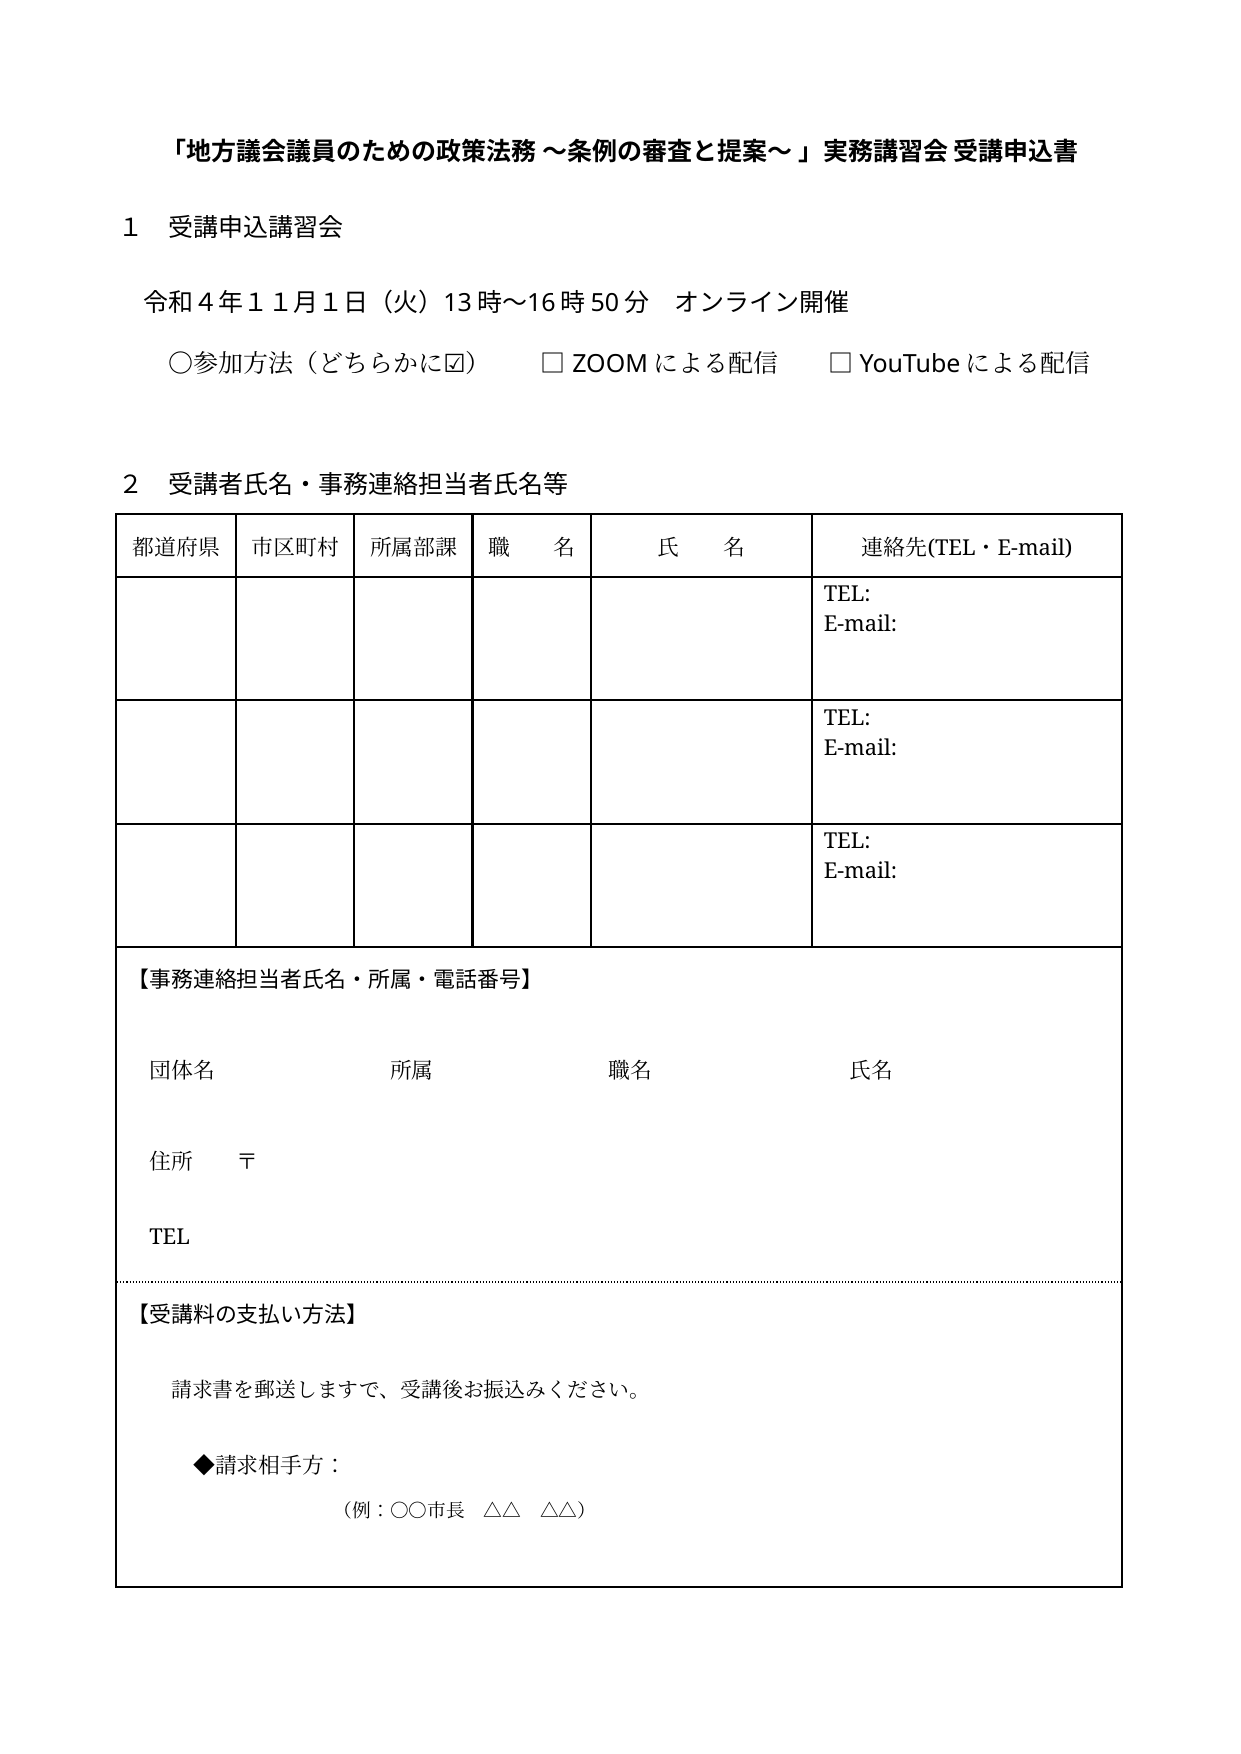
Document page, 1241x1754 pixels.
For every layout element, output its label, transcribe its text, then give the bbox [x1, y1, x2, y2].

table_cell [355, 578, 471, 699]
text 令和４年１１月１日（火）13時～16時50分 オンライン開催 [118, 271, 1122, 331]
table_cell [117, 825, 235, 946]
table_cell [117, 578, 235, 699]
table_cell 【事務連絡担当者氏名・所属・電話番号】 団体名 所属 職名 氏名 住所 〒 TEL [117, 948, 1121, 1281]
table_cell [355, 825, 471, 946]
table_cell [355, 701, 471, 822]
text 「地方議会議員のための政策法務 ～条例の審査と提案～ 」実務講習会 受講申込書 [118, 119, 1122, 180]
table_cell TEL: E-mail: [813, 825, 1121, 946]
table_cell [592, 701, 811, 822]
table_header 連絡先(TEL・E-mail) [813, 515, 1121, 576]
table_cell [592, 578, 811, 699]
table_cell [474, 701, 590, 822]
table_cell TEL: E-mail: [813, 701, 1121, 822]
table_cell [117, 701, 235, 822]
table_cell [237, 825, 353, 946]
table_cell [237, 578, 353, 699]
table_cell [592, 825, 811, 946]
table_cell TEL: E-mail: [813, 578, 1121, 699]
text １ 受講申込講習会 [118, 195, 1122, 256]
table_header 氏 名 [592, 515, 811, 576]
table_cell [117, 1281, 1121, 1586]
text 〇参加方法（どちらかに☑） □ ZOOMによる配信 □ YouTubeによる配信 [118, 331, 1122, 392]
table_cell [474, 578, 590, 699]
text ２ 受講者氏名・事務連絡担当者氏名等 [118, 452, 1122, 513]
table_header 職 名 [474, 515, 590, 576]
table_header 所属部課 [355, 515, 471, 576]
table_cell [237, 701, 353, 822]
table_header 都道府県 [117, 515, 235, 576]
table_cell [474, 825, 590, 946]
table_header 市区町村 [237, 515, 353, 576]
